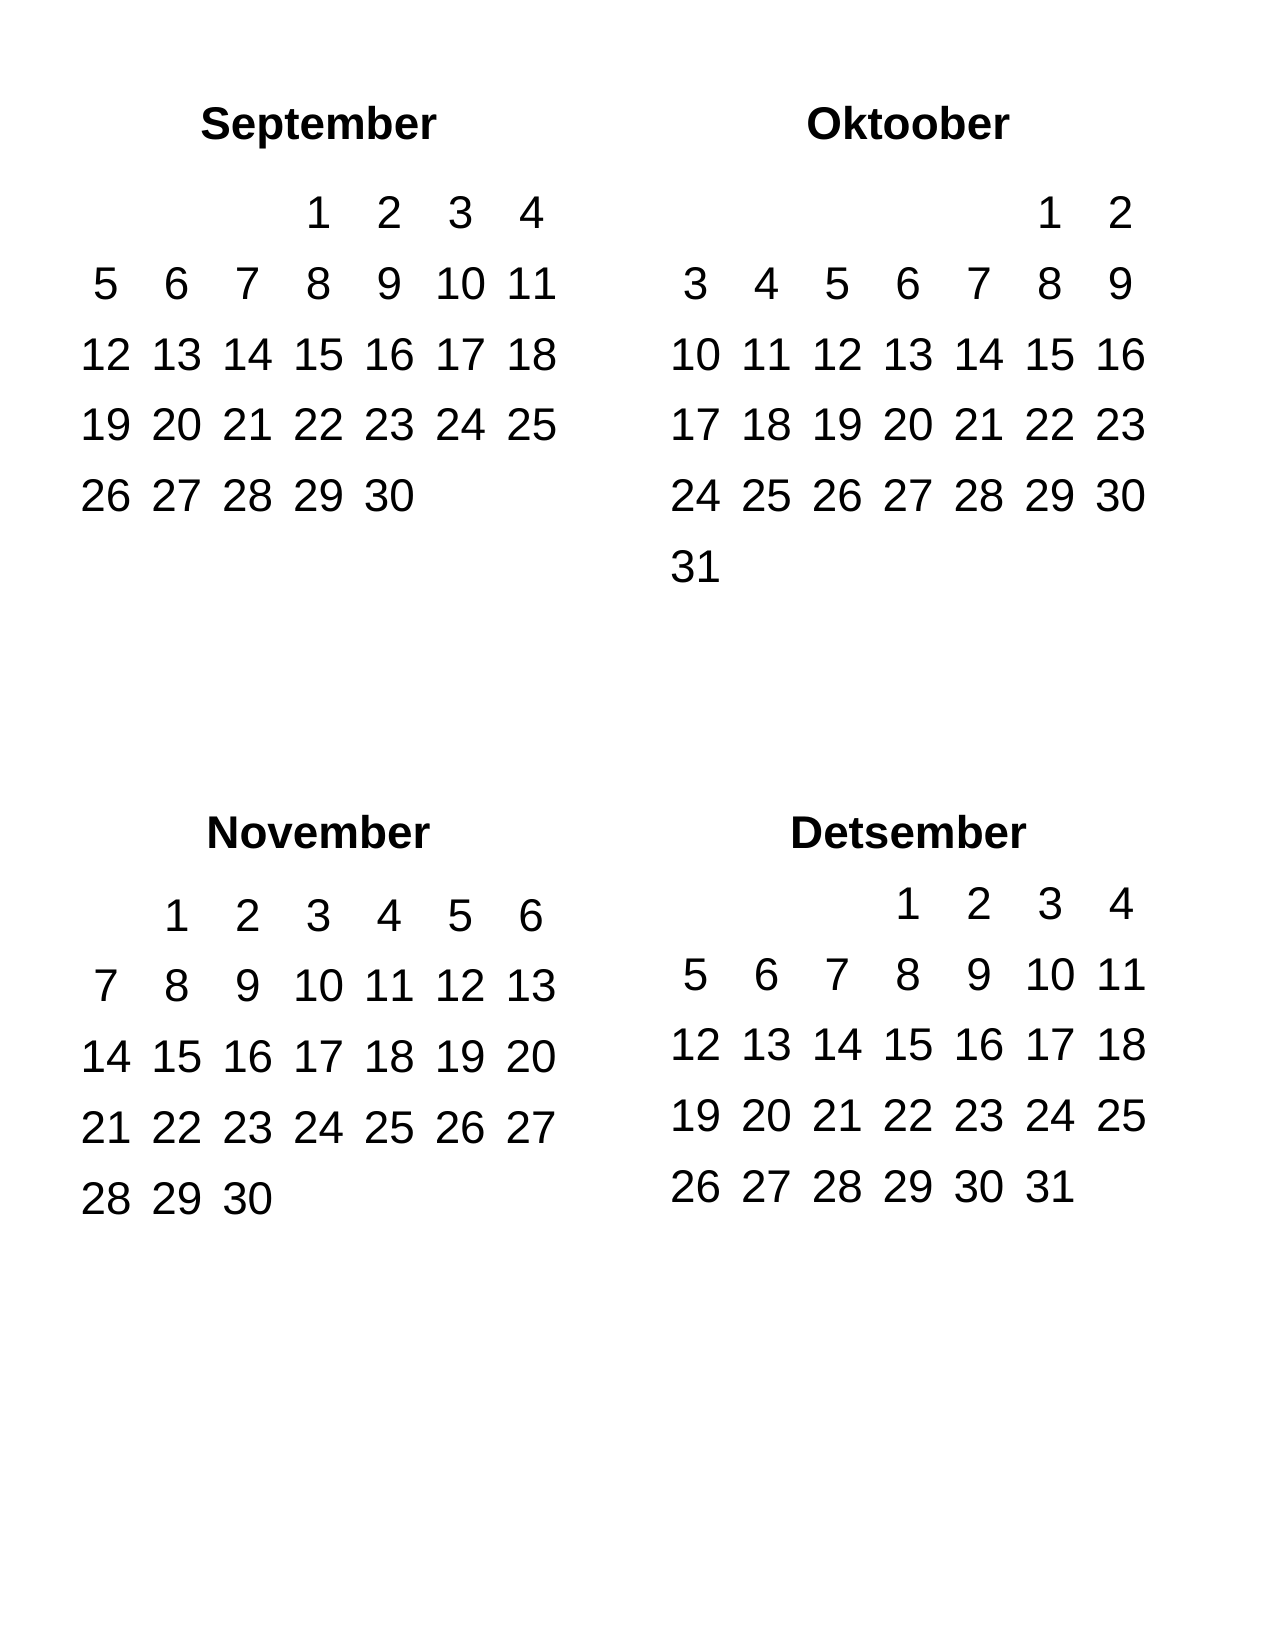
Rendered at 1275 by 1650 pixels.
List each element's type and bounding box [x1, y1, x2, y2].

table_cell [649, 796, 1238, 1535]
table_cell [59, 796, 649, 1535]
table_header [649, 88, 1238, 796]
table_header [59, 88, 649, 796]
